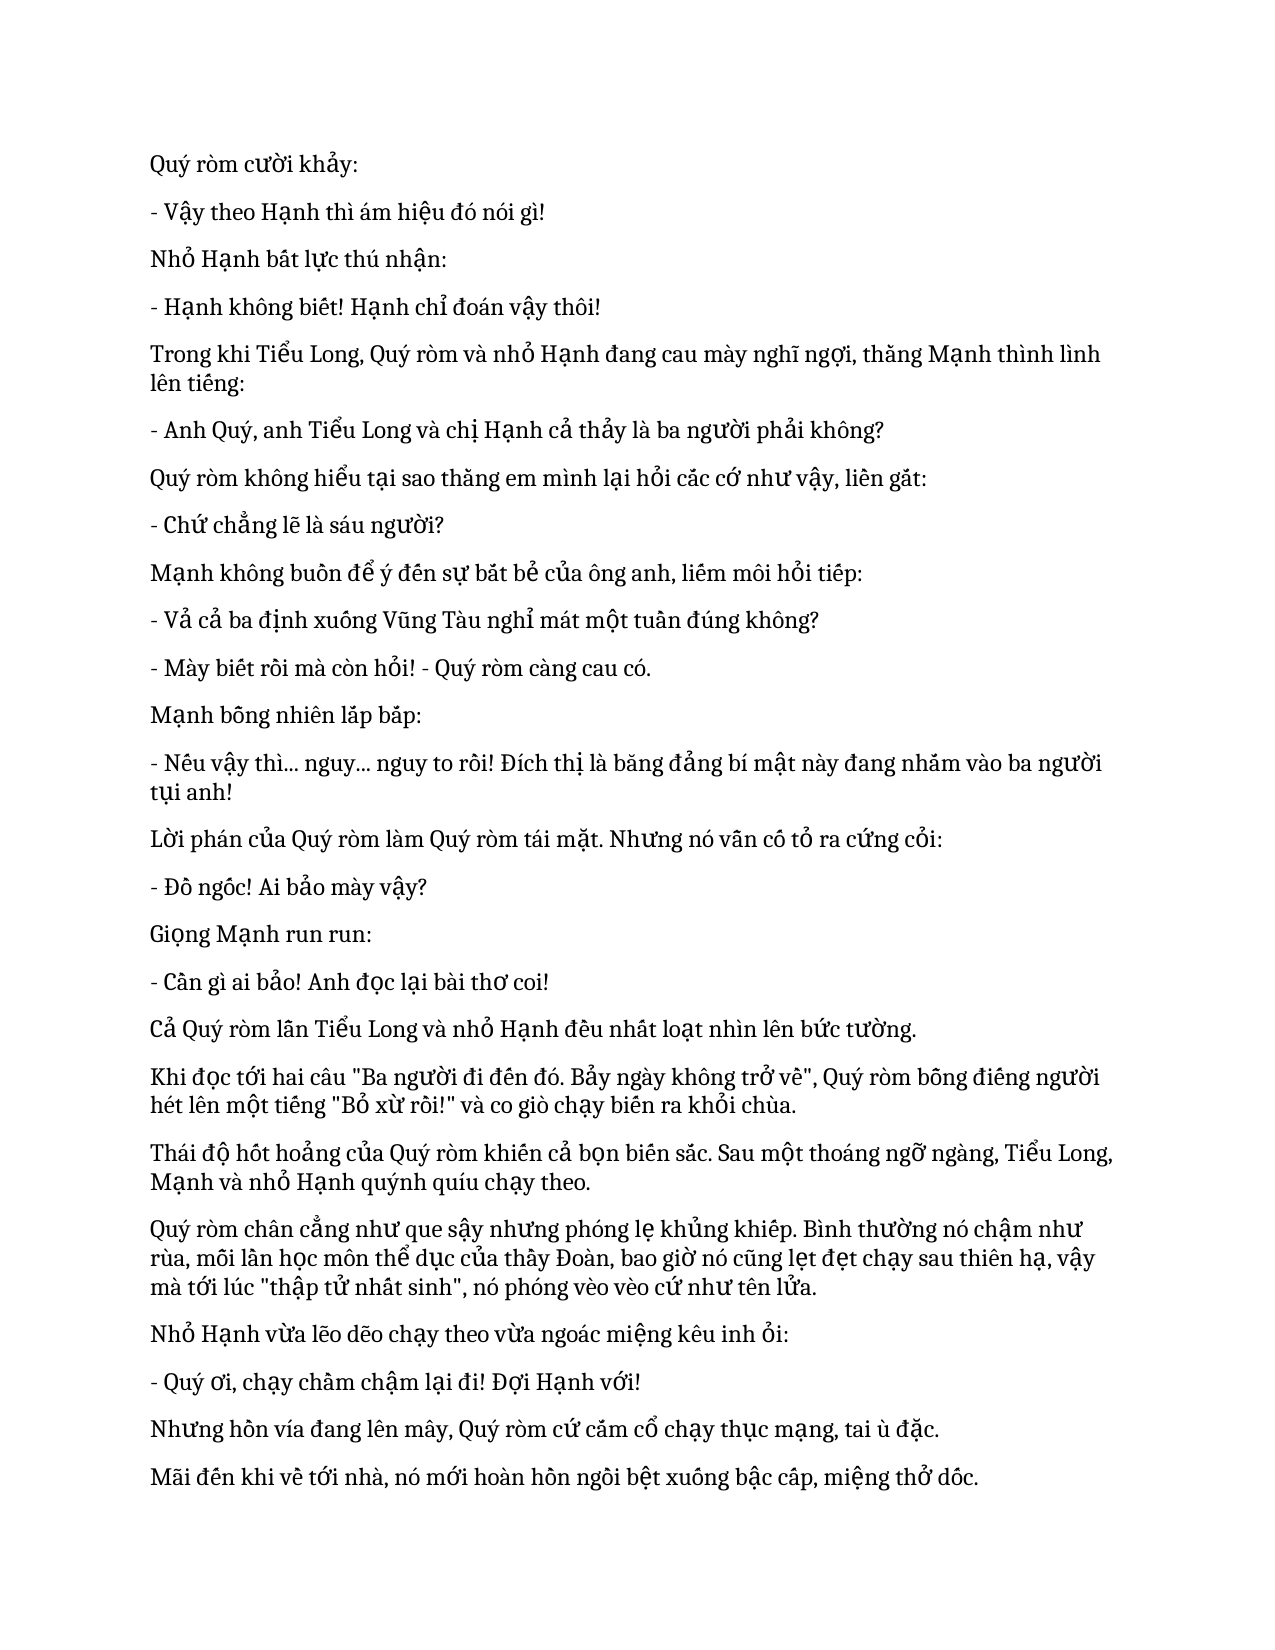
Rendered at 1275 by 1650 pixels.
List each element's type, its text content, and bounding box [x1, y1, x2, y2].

text - Vậy theo Hạnh thì ám hiệu đó nói gì! [150, 197, 1125, 226]
text Giọng Mạnh run run: [150, 920, 1125, 949]
text Lời phán của Quý ròm làm Quý ròm tái mặt. Nhưng nó vẫn cố tỏ ra cứng cỏi: [150, 825, 1125, 854]
text Mãi đến khi về tới nhà, nó mới hoàn hồn ngồi bệt xuống bậc cấp, miệng thở dốc. [150, 1462, 1125, 1491]
text - Cần gì ai bảo! Anh đọc lại bài thơ coi! [150, 967, 1125, 996]
text - Hạnh không biết! Hạnh chỉ đoán vậy thôi! [150, 292, 1125, 321]
text - Mày biết rồi mà còn hỏi! - Quý ròm càng cau có. [150, 654, 1125, 682]
text Mạnh bỗng nhiên lắp bắp: [150, 701, 1125, 730]
text - Nếu vậy thì... nguy... nguy to rồi! Đích thị là băng đảng bí mật này đang nhắm vào ba người tụi anh! [150, 749, 1125, 806]
text Mạnh không buồn để ý đến sự bắt bẻ của ông anh, liếm môi hỏi tiếp: [150, 559, 1125, 587]
text Nhưng hồn vía đang lên mây, Quý ròm cứ cắm cổ chạy thục mạng, tai ù đặc. [150, 1415, 1125, 1444]
text Quý ròm cười khảy: [150, 150, 1125, 179]
text - Chứ chẳng lẽ là sáu người? [150, 511, 1125, 540]
text - Vả cả ba định xuống Vũng Tàu nghỉ mát một tuần đúng không? [150, 606, 1125, 635]
text Nhỏ Hạnh bất lực thú nhận: [150, 245, 1125, 274]
text Khi đọc tới hai câu "Ba người đi đến đó. Bảy ngày không trở về", Quý ròm bỗng điếng người hét lên một tiếng "Bỏ xừ rồi!" và co giò chạy biến ra khỏi chùa. [150, 1062, 1125, 1120]
text Quý ròm không hiểu tại sao thằng em mình lại hỏi cắc cớ như vậy, liền gắt: [150, 464, 1125, 492]
text Cả Quý ròm lẫn Tiểu Long và nhỏ Hạnh đều nhất loạt nhìn lên bức tường. [150, 1015, 1125, 1044]
text - Đồ ngốc! Ai bảo mày vậy? [150, 872, 1125, 901]
text Nhỏ Hạnh vừa lẽo dẽo chạy theo vừa ngoác miệng kêu inh ỏi: [150, 1320, 1125, 1349]
text Quý ròm chân cẳng như que sậy nhưng phóng lẹ khủng khiếp. Bình thường nó chậm như rùa, mỗi lần học môn thể dục của thầy Đoàn, bao giờ nó cũng lẹt đẹt chạy sau thiên hạ, vậy mà tới lúc "thập tử nhất sinh", nó phóng vèo vèo cứ như tên lửa. [150, 1215, 1125, 1301]
text - Quý ơi, chạy chầm chậm lại đi! Đợi Hạnh với! [150, 1367, 1125, 1396]
text - Anh Quý, anh Tiểu Long và chị Hạnh cả thảy là ba người phải không? [150, 416, 1125, 445]
text Trong khi Tiểu Long, Quý ròm và nhỏ Hạnh đang cau mày nghĩ ngợi, thằng Mạnh thình lình lên tiếng: [150, 340, 1125, 397]
text Thái độ hốt hoảng của Quý ròm khiến cả bọn biến sắc. Sau một thoáng ngỡ ngàng, Tiểu Long, Mạnh và nhỏ Hạnh quýnh quíu chạy theo. [150, 1139, 1125, 1196]
